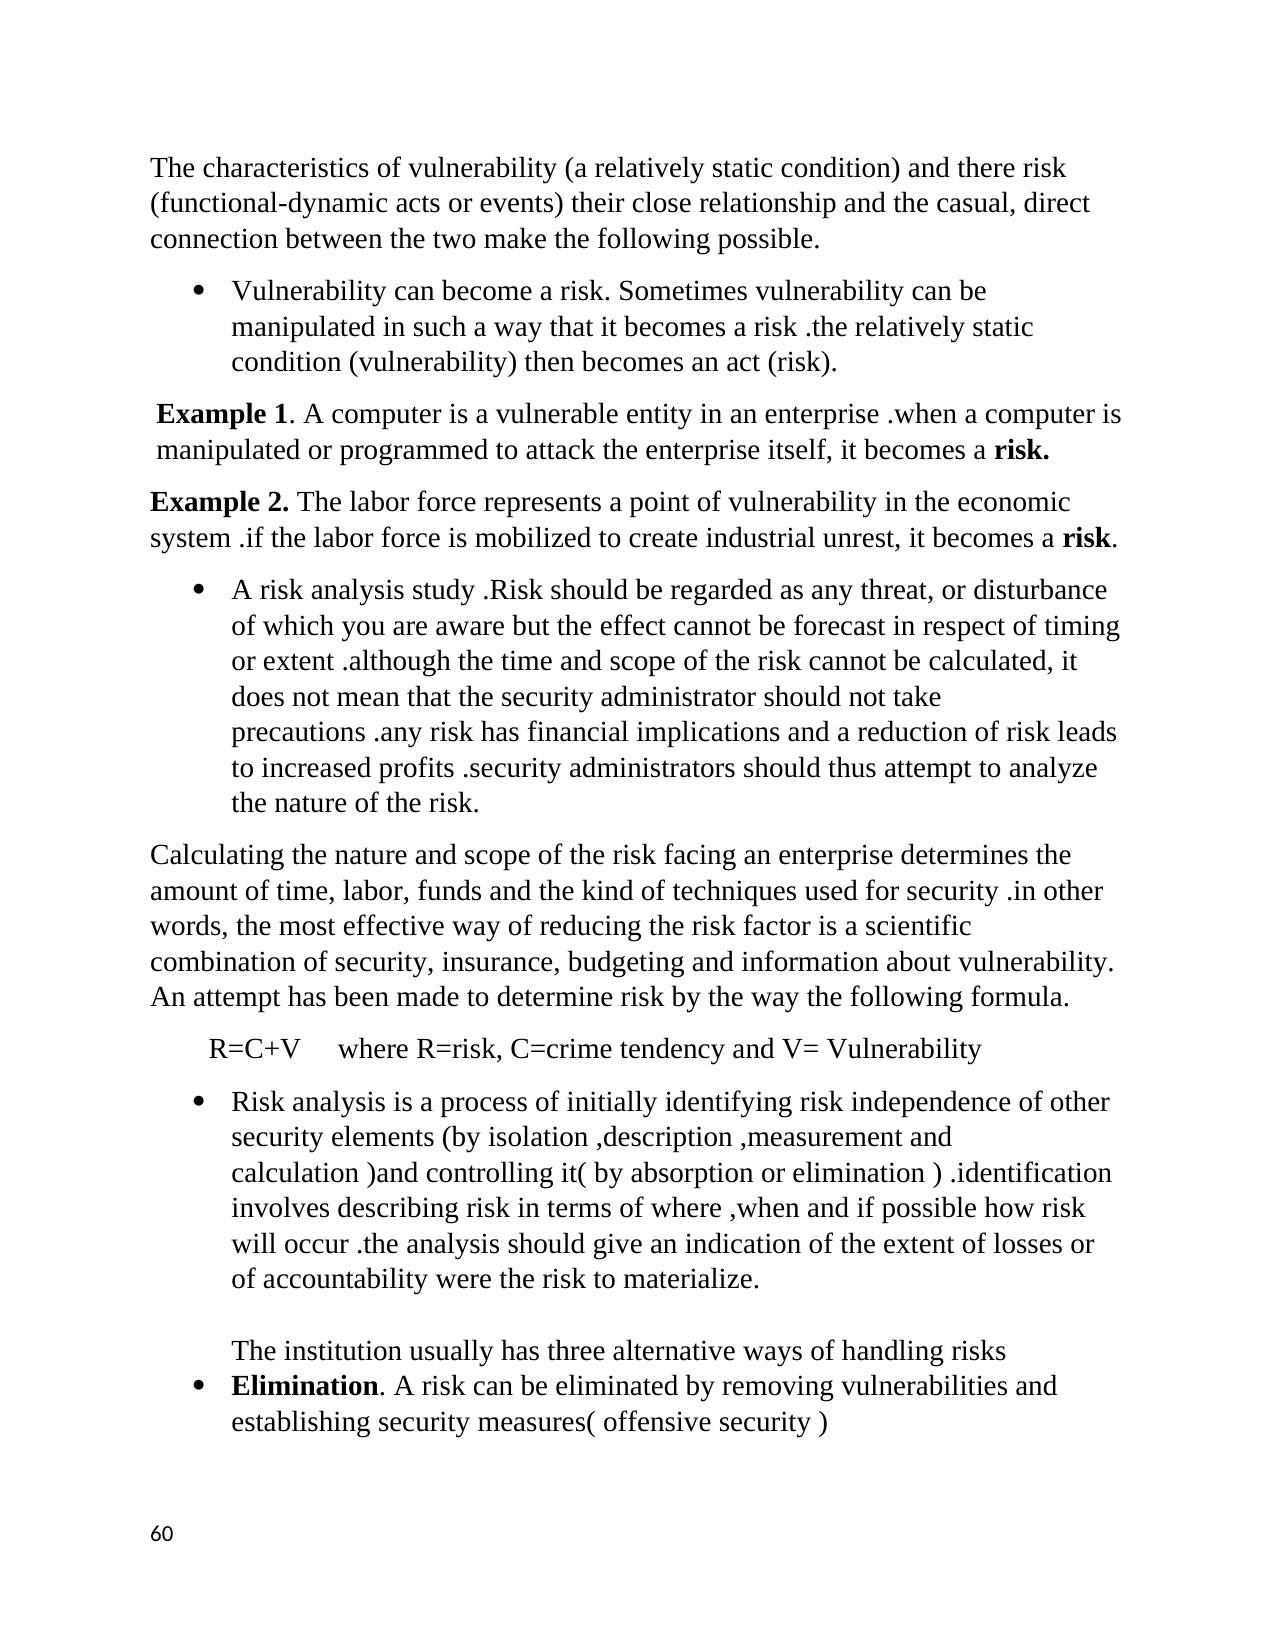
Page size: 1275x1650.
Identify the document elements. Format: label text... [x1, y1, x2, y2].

list Vulnerability can become a risk. Sometimes vulnerability can be manipulated in such a way that it becomes a risk .the relatively static condition (vulnerability) then becomes an act (risk). [194, 273, 1125, 378]
list A risk analysis study .Risk should be regarded as any threat, or disturbance of which you are aware but the effect cannot be forecast in respect of timing or extent .although the time and scope of the risk cannot be calculated, it does not mean that the security administrator should not take precautions .any risk has financial implications and a reduction of risk leads to increased profits .security administrators should thus attempt to analyze the nature of the risk. [194, 572, 1125, 819]
list Elimination. A risk can be eliminated by removing vulnerabilities and establishing security measures( offensive security ) [194, 1368, 1125, 1437]
text Calculating the nature and scope of the risk facing an enterprise determines the amount of time, labor, funds and the kind of techniques used for security .in other words, the most effective way of reducing the risk factor is a scientific combination of security, insurance, budgeting and information about vulnerability. An attempt has been made to determine risk by the way the following formula. [150, 837, 1125, 1013]
text Example 2. The labor force represents a point of vulnerability in the economic system .if the labor force is mobilized to create industrial unrest, it becomes a risk. [150, 484, 1125, 553]
text The characteristics of vulnerability (a relatively static condition) and there risk (functional-dynamic acts or events) their close relationship and the casual, direct connection between the two make the following possible. [150, 150, 1125, 254]
list The institution usually has three alternative ways of handling risks [231, 1333, 1125, 1366]
list Risk analysis is a process of initially identifying risk independence of other security elements (by isolation ,description ,measurement and calculation )and controlling it( by absorption or elimination ) .identification involves describing risk in terms of where ,when and if possible how risk will occur .the analysis should give an indication of the extent of losses or of accountability were the risk to materialize. [194, 1084, 1125, 1295]
text R=C+V where R=risk, C=crime tendency and V= Vulnerability [150, 1032, 1125, 1065]
text Example 1. A computer is a vulnerable entity in an enterprise .when a computer is manipulated or programmed to attack the enterprise itself, it becomes a risk. [156, 397, 1125, 466]
